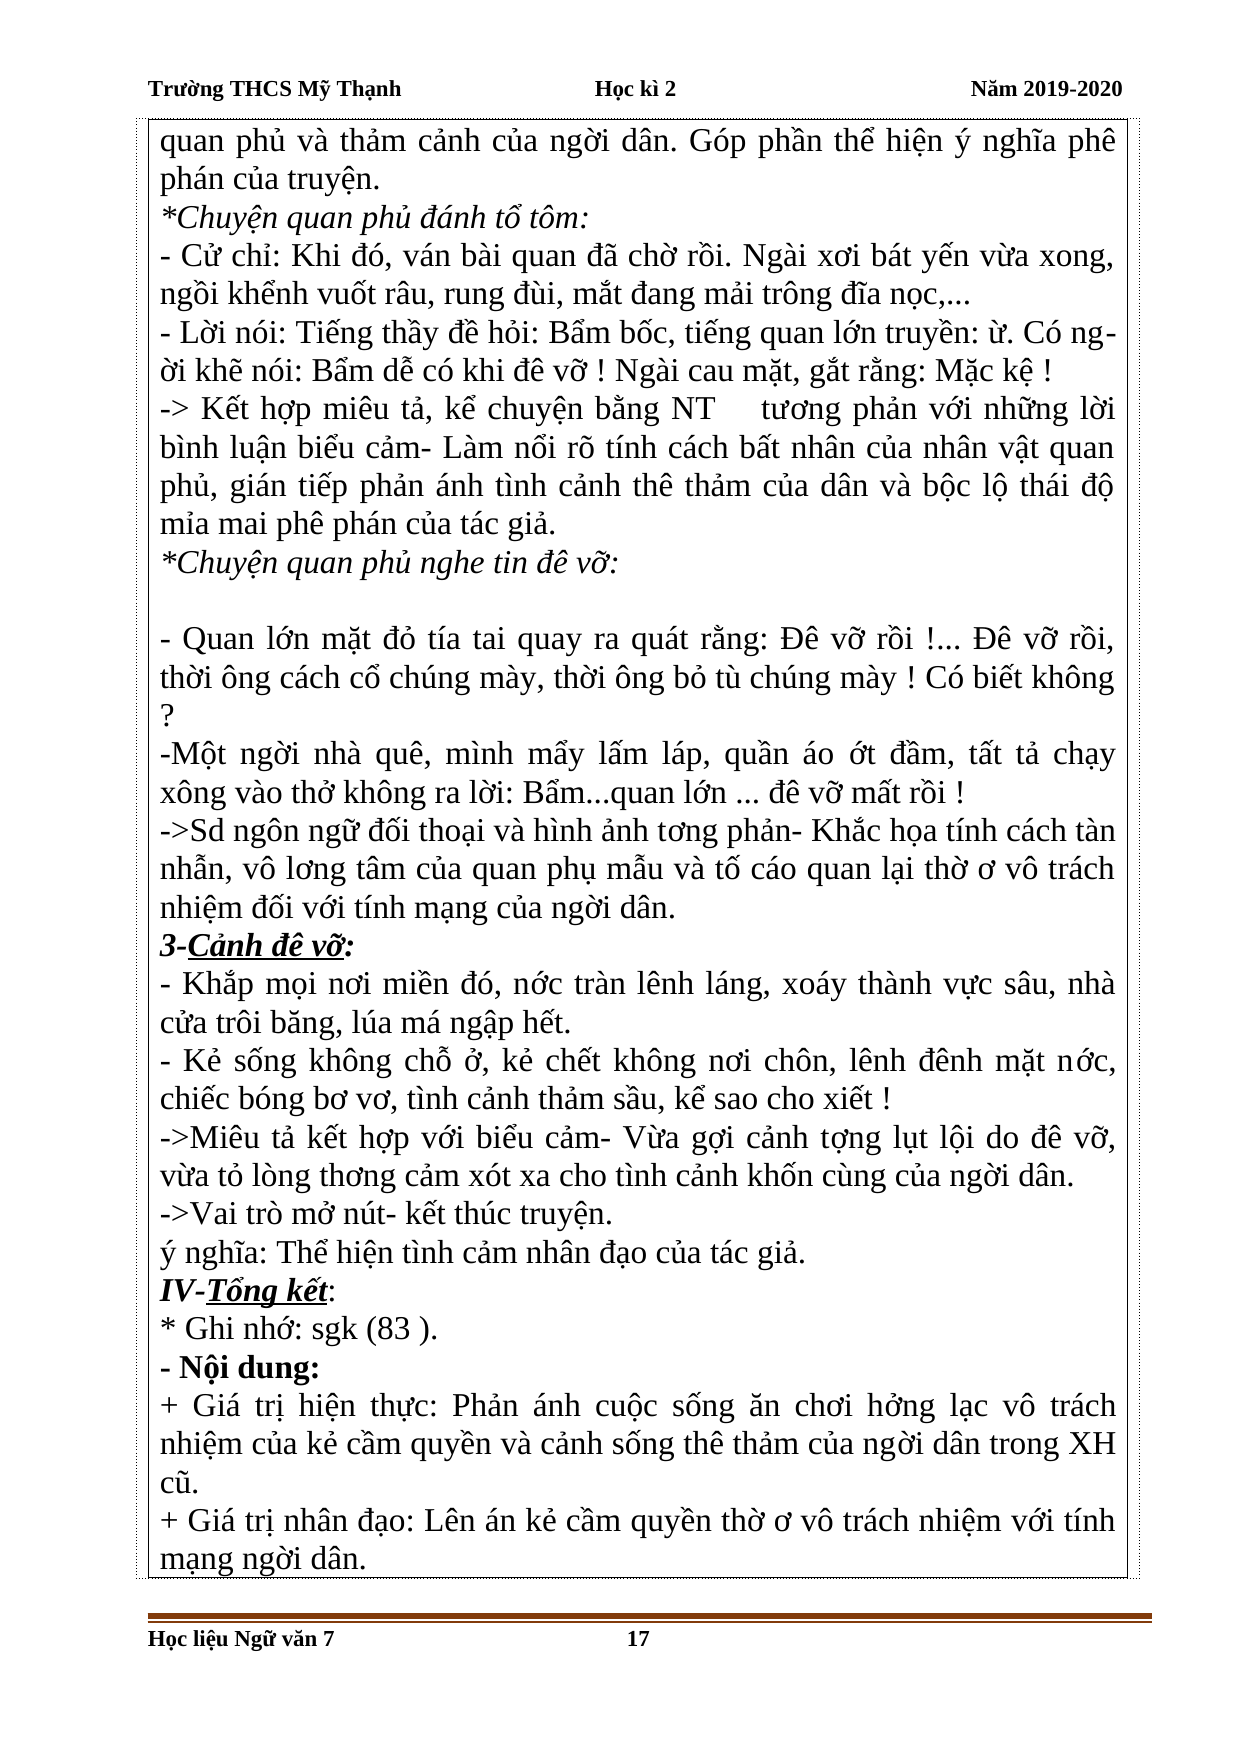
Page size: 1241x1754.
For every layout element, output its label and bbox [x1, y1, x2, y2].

table_header [149, 120, 1127, 1577]
table_header [136, 118, 148, 1578]
table_header [1128, 118, 1139, 1578]
